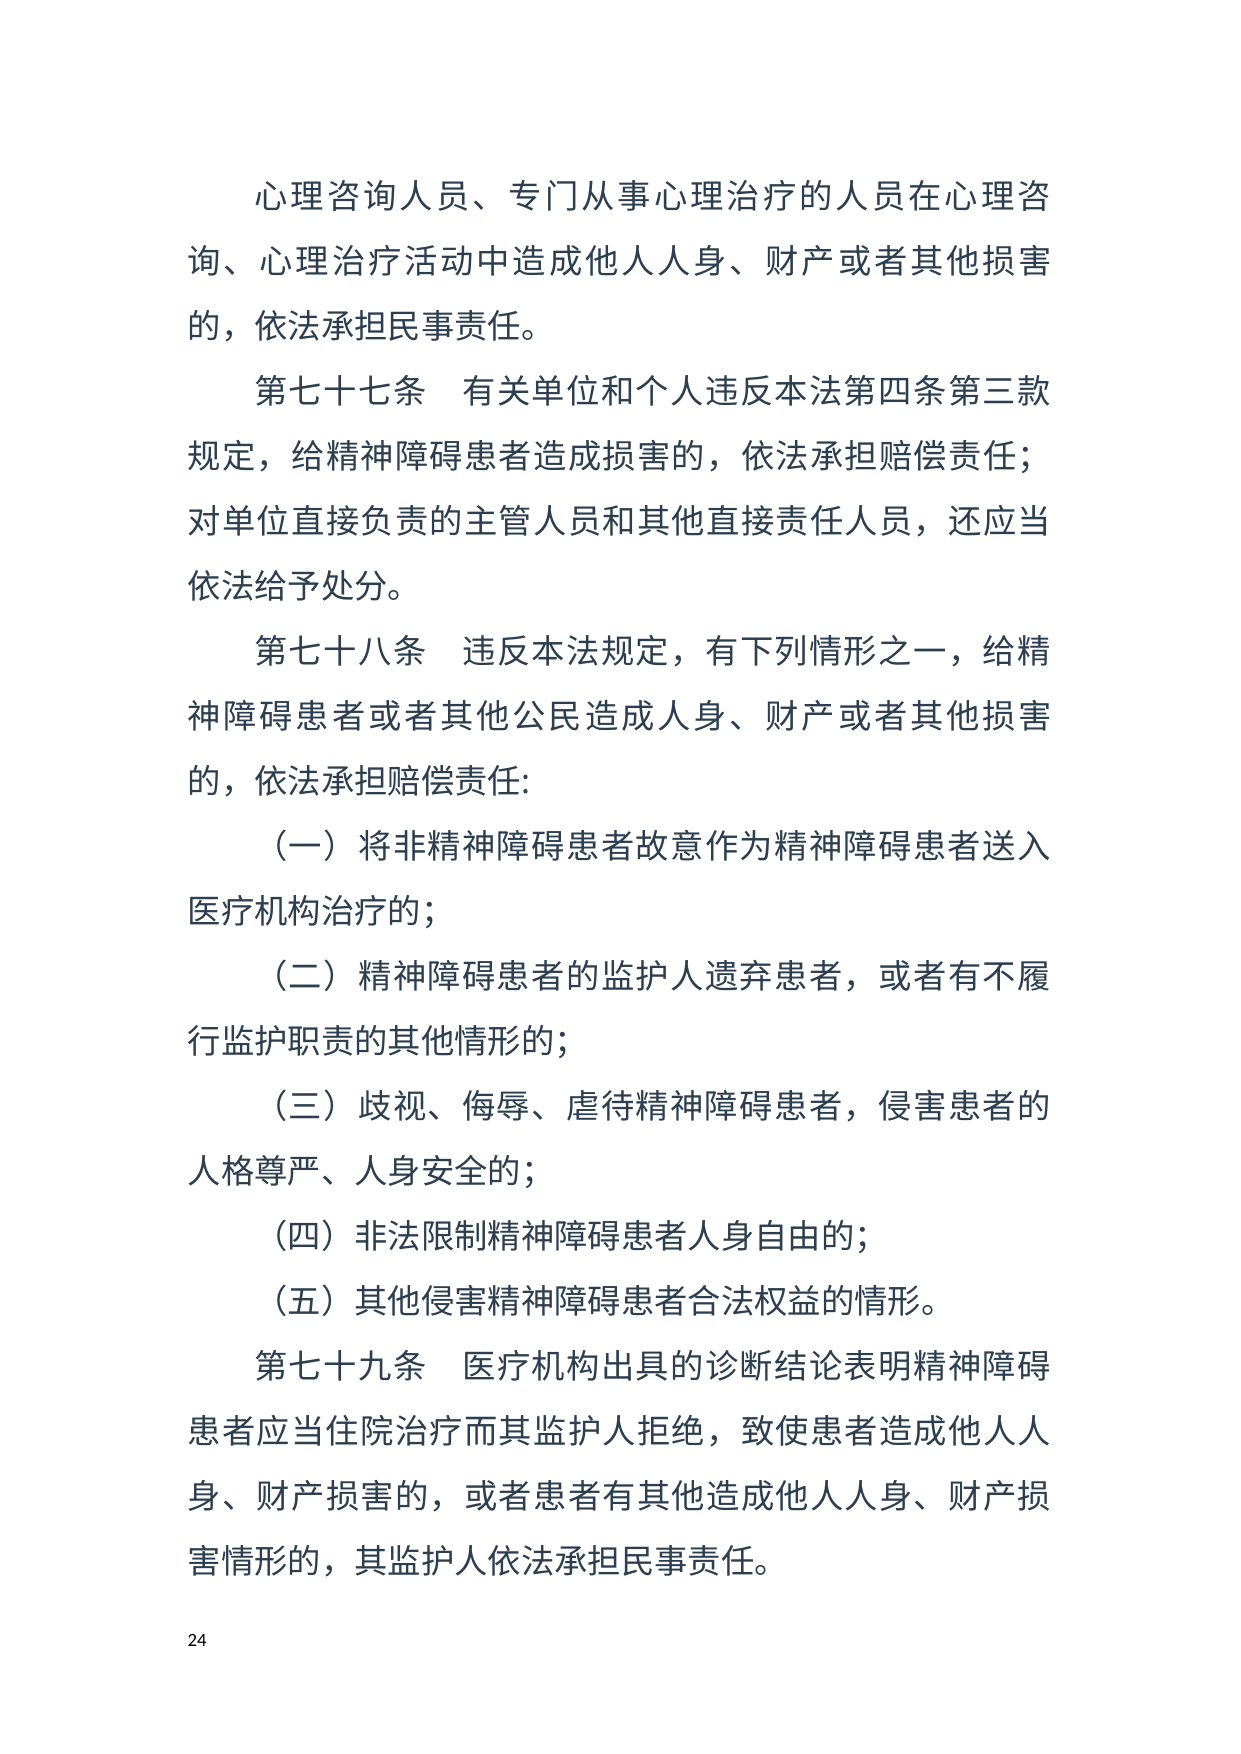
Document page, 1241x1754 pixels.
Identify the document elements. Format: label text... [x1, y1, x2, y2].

text （三）歧视、侮辱、虐待精神障碍患者，侵害患者的人格尊严、人身安全的； [187, 1072, 1053, 1202]
text 心理咨询人员、专门从事心理治疗的人员在心理咨询、心理治疗活动中造成他人人身、财产或者其他损害的，依法承担民事责任。 [187, 162, 1053, 357]
text 第七十九条 医疗机构出具的诊断结论表明精神障碍患者应当住院治疗而其监护人拒绝，致使患者造成他人人身、财产损害的，或者患者有其他造成他人人身、财产损害情形的，其监护人依法承担民事责任。 [187, 1332, 1053, 1592]
text 第七十七条 有关单位和个人违反本法第四条第三款规定，给精神障碍患者造成损害的，依法承担赔偿责任；对单位直接负责的主管人员和其他直接责任人员，还应当依法给予处分。 [187, 357, 1053, 617]
text 第七十八条 违反本法规定，有下列情形之一，给精神障碍患者或者其他公民造成人身、财产或者其他损害的，依法承担赔偿责任: [187, 617, 1053, 812]
text （四）非法限制精神障碍患者人身自由的； [187, 1202, 1053, 1267]
text （一）将非精神障碍患者故意作为精神障碍患者送入医疗机构治疗的； [187, 812, 1053, 942]
text （五）其他侵害精神障碍患者合法权益的情形。 [187, 1267, 1053, 1332]
text （二）精神障碍患者的监护人遗弃患者，或者有不履行监护职责的其他情形的； [187, 942, 1053, 1072]
